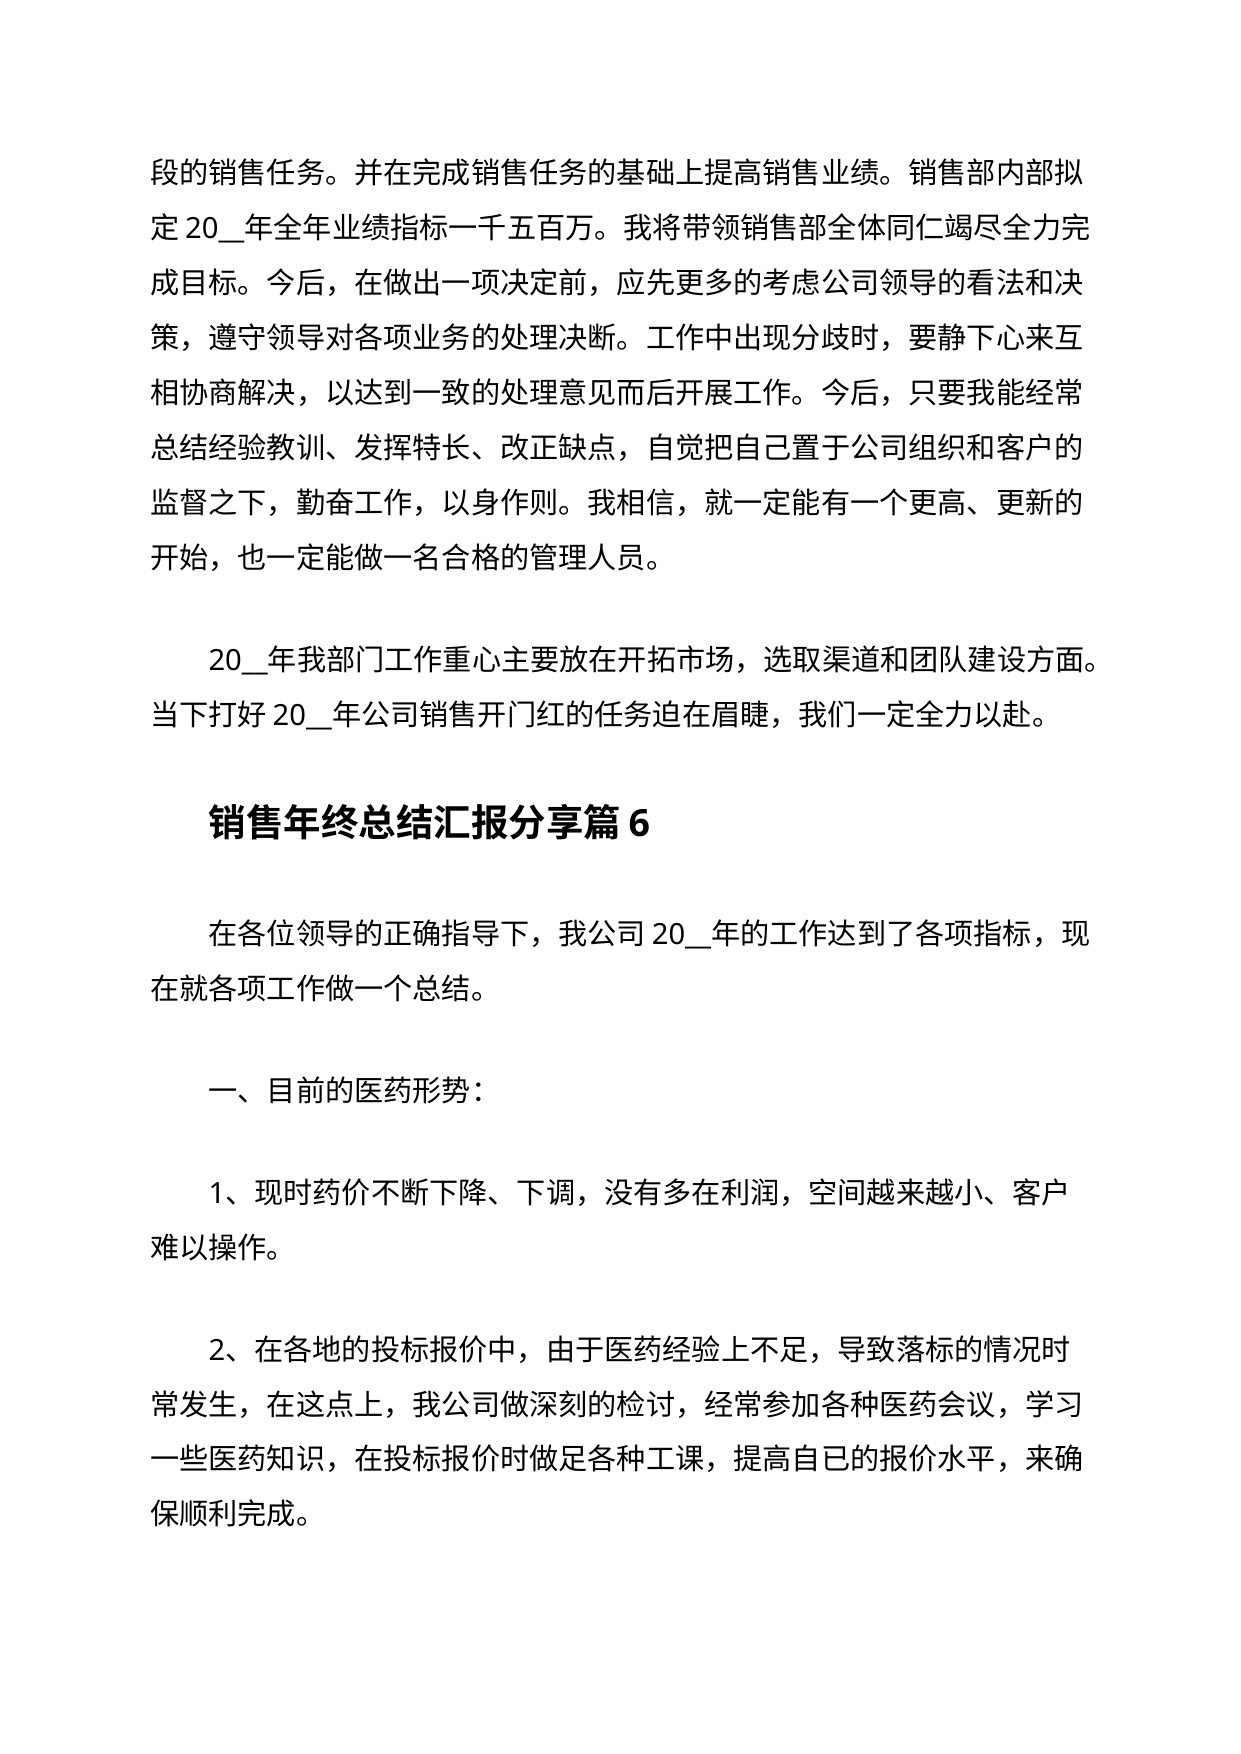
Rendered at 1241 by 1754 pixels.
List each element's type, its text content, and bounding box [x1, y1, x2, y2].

text 一、目前的医药形势： [150, 1067, 1090, 1110]
text 在各位领导的正确指导下，我公司20__年的工作达到了各项指标，现在就各项工作做一个总结。 [150, 911, 1090, 1008]
text 销售年终总结汇报分享篇6 [150, 793, 1090, 848]
text 20__年我部门工作重心主要放在开拓市场，选取渠道和团队建设方面。当下打好20__年公司销售开门红的任务迫在眉睫，我们一定全力以赴。 [150, 636, 1090, 733]
text 2、在各地的投标报价中，由于医药经验上不足，导致落标的情况时常发生，在这点上，我公司做深刻的检讨，经常参加各种医药会议，学习一些医药知识，在投标报价时做足各种工课，提高自已的报价水平，来确保顺利完成。 [150, 1326, 1090, 1533]
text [150, 150, 1090, 577]
text 1、现时药价不断下降、下调，没有多在利润，空间越来越小、客户难以操作。 [150, 1169, 1090, 1267]
